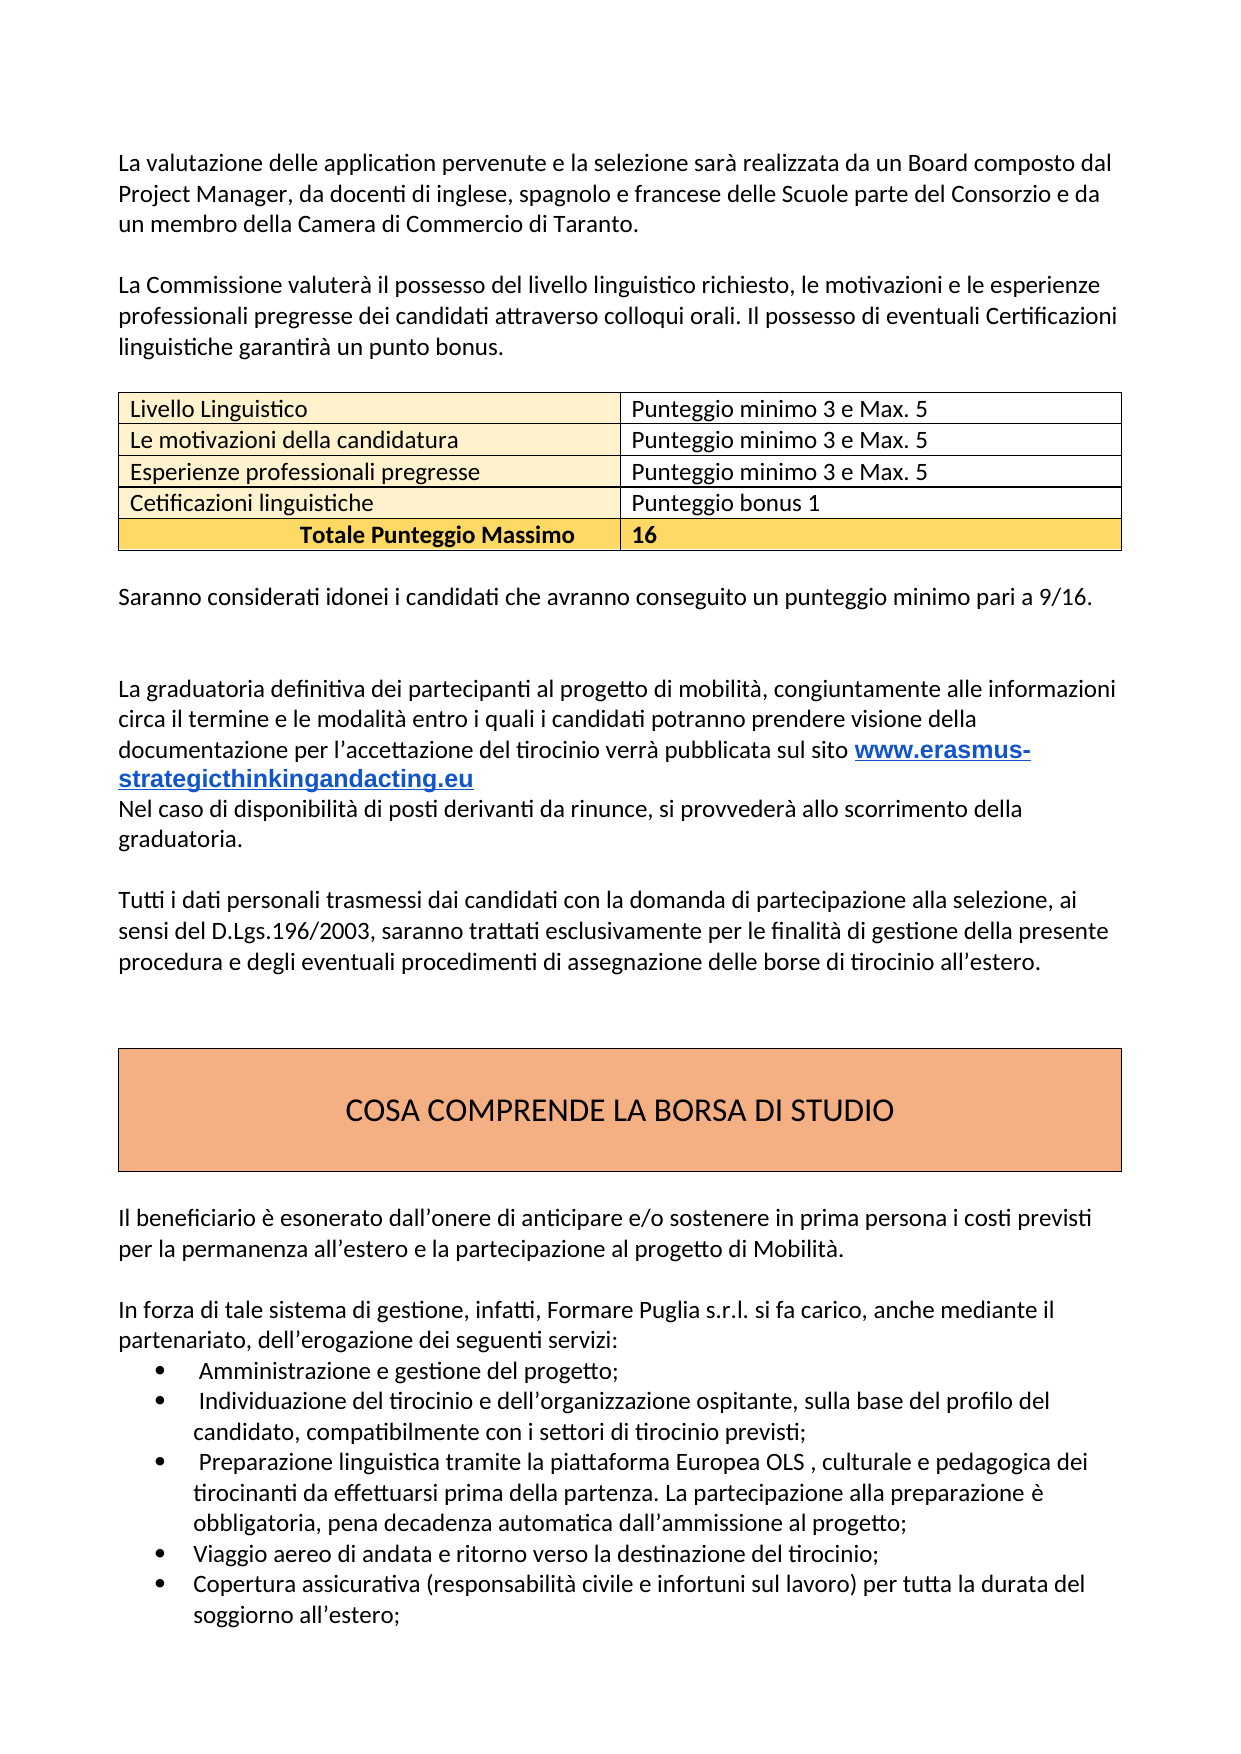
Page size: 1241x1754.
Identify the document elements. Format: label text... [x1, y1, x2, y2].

table_cell Le motivazioni della candidatura [119, 424, 620, 455]
list Amministrazione e gestione del progetto; [156, 1355, 1122, 1385]
table_cell Esperienze professionali pregresse [119, 456, 620, 486]
table_header Punteggio minimo 3 e Max. 5 [621, 393, 1121, 423]
table_cell Cetificazioni linguistiche [119, 488, 620, 518]
list Copertura assicurativa (responsabilità civile e infortuni sul lavoro) per tutta la durata del soggiorno all’estero; [156, 1568, 1122, 1629]
text In forza di tale sistema di gestione, infatti, Formare Puglia s.r.l. si fa carico, anche mediante il partenariato, dell’erogazione dei seguenti servizi: [118, 1294, 1122, 1355]
table_cell Totale Punteggio Massimo [119, 519, 620, 549]
list Viaggio aereo di andata e ritorno verso la destinazione del tirocinio; [156, 1538, 1122, 1568]
table_cell Punteggio bonus 1 [621, 488, 1121, 518]
table_cell 16 [621, 519, 1121, 549]
table_cell Punteggio minimo 3 e Max. 5 [621, 424, 1121, 455]
table_cell Punteggio minimo 3 e Max. 5 [621, 456, 1121, 486]
text La valutazione delle application pervenute e la selezione sarà realizzata da un Board composto dal Project Manager, da docenti di inglese, spagnolo e francese delle Scuole parte del Consorzio e da un membro della Camera di Commercio di Taranto. [118, 148, 1122, 239]
text Tutti i dati personali trasmessi dai candidati con la domanda di partecipazione alla selezione, ai sensi del D.Lgs.196/2003, saranno trattati esclusivamente per le finalità di gestione della presente procedura e degli eventuali procedimenti di assegnazione delle borse di tirocinio all’estero. [118, 884, 1122, 976]
list Preparazione linguistica tramite la piattaforma Europea OLS , culturale e pedagogica dei tirocinanti da effettuarsi prima della partenza. La partecipazione alla preparazione è obbligatoria, pena decadenza automatica dall’ammissione al progetto; [156, 1446, 1122, 1538]
text Nel caso di disponibilità di posti derivanti da rinunce, si provvederà allo scorrimento della graduatoria. [118, 793, 1122, 854]
table_header Livello Linguistico [119, 393, 620, 423]
text La graduatoria definitiva dei partecipanti al progetto di mobilità, congiuntamente alle informazioni circa il termine e le modalità entro i quali i candidati potranno prendere visione della documentazione per l’accettazione del tirocinio verrà pubblicata sul sito www.erasmus-strategicthinkingandacting.eu [118, 673, 1122, 793]
table_header COSA COMPRENDE LA BORSA DI STUDIO [119, 1049, 1121, 1171]
text Saranno considerati idonei i candidati che avranno conseguito un punteggio minimo pari a 9/16. [118, 581, 1122, 612]
text Il beneficiario è esonerato dall’onere di anticipare e/o sostenere in prima persona i costi previsti per la permanenza all’estero e la partecipazione al progetto di Mobilità. [118, 1202, 1122, 1263]
text La Commissione valuterà il possesso del livello linguistico richiesto, le motivazioni e le esperienze professionali pregresse dei candidati attraverso colloqui orali. Il possesso di eventuali Certificazioni linguistiche garantirà un punto bonus. [118, 270, 1122, 361]
list Individuazione del tirocinio e dell’organizzazione ospitante, sulla base del profilo del candidato, compatibilmente con i settori di tirocinio previsti; [156, 1385, 1122, 1446]
